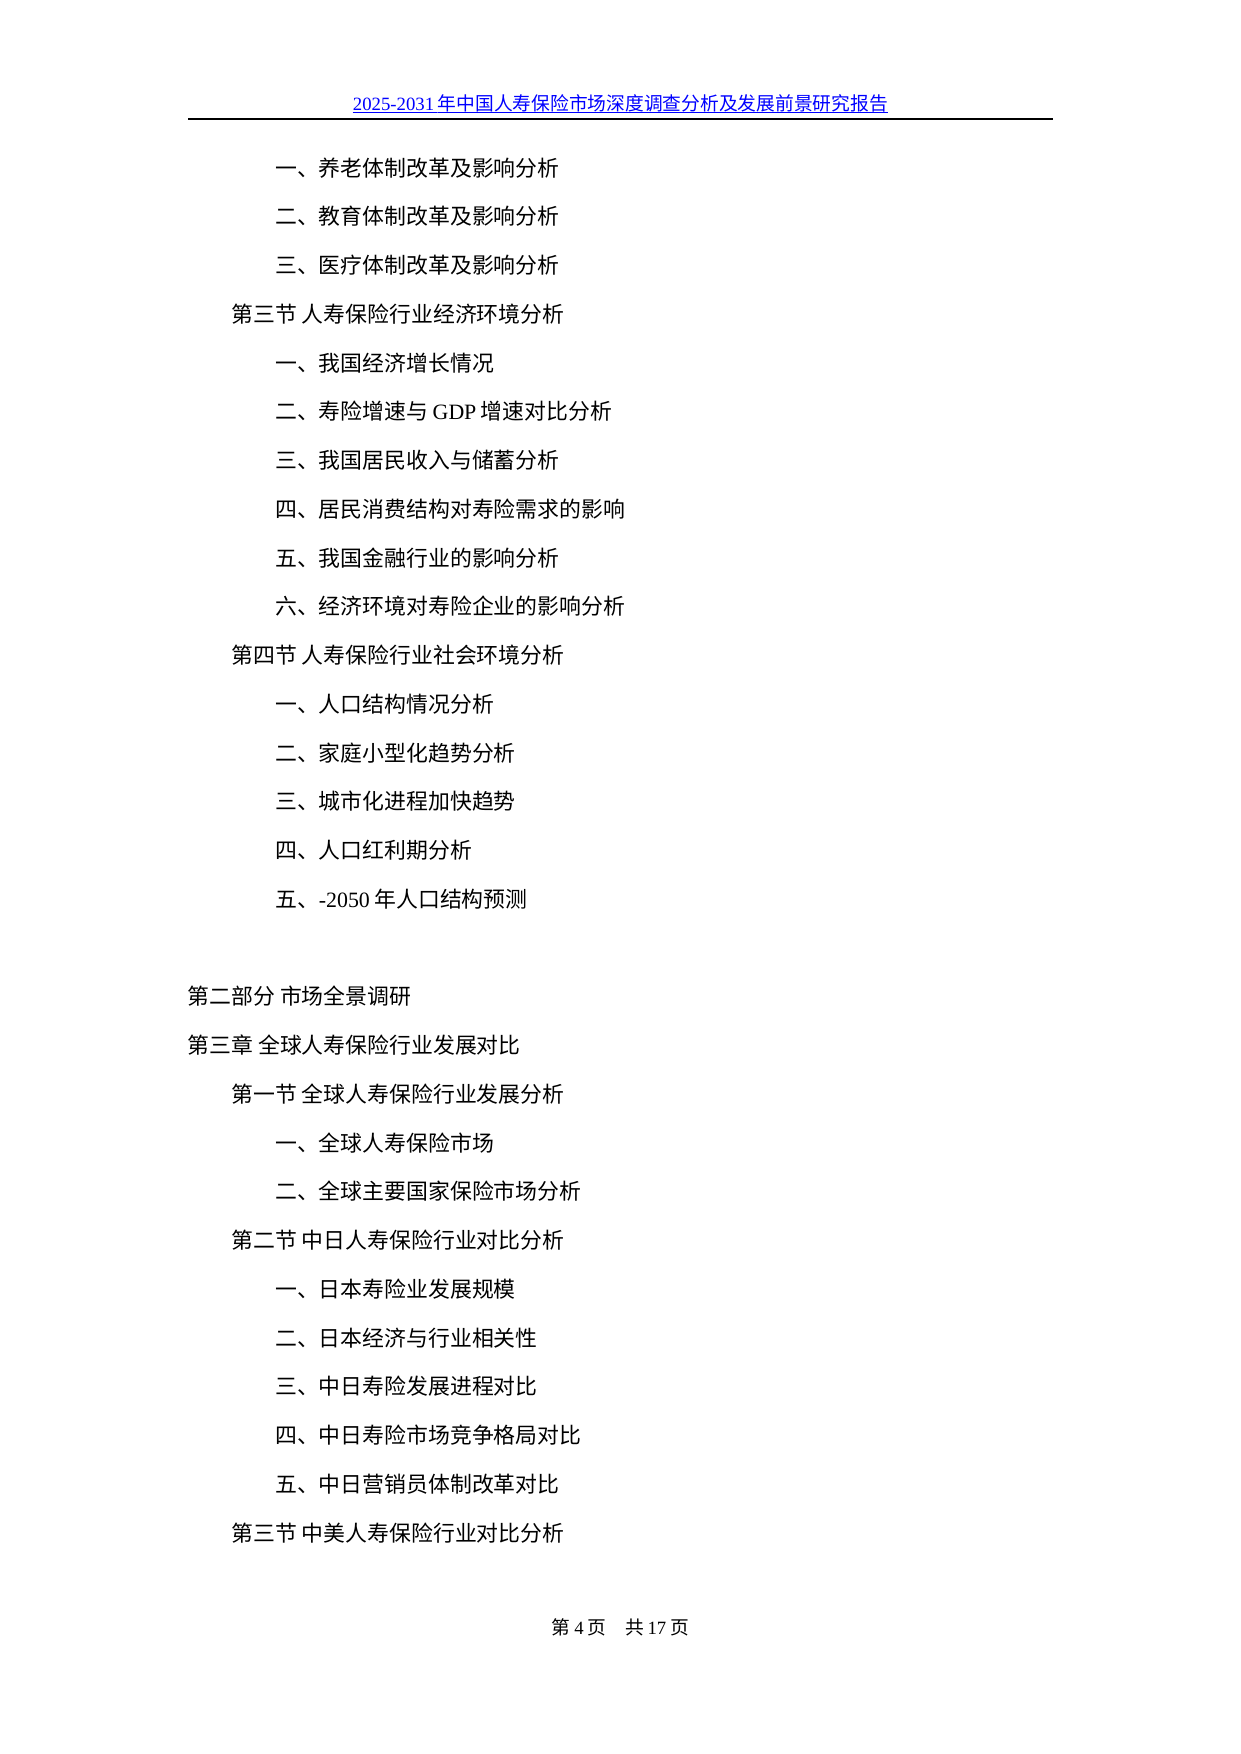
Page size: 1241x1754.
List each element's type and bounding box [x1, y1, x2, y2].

text [187, 150, 1053, 1548]
